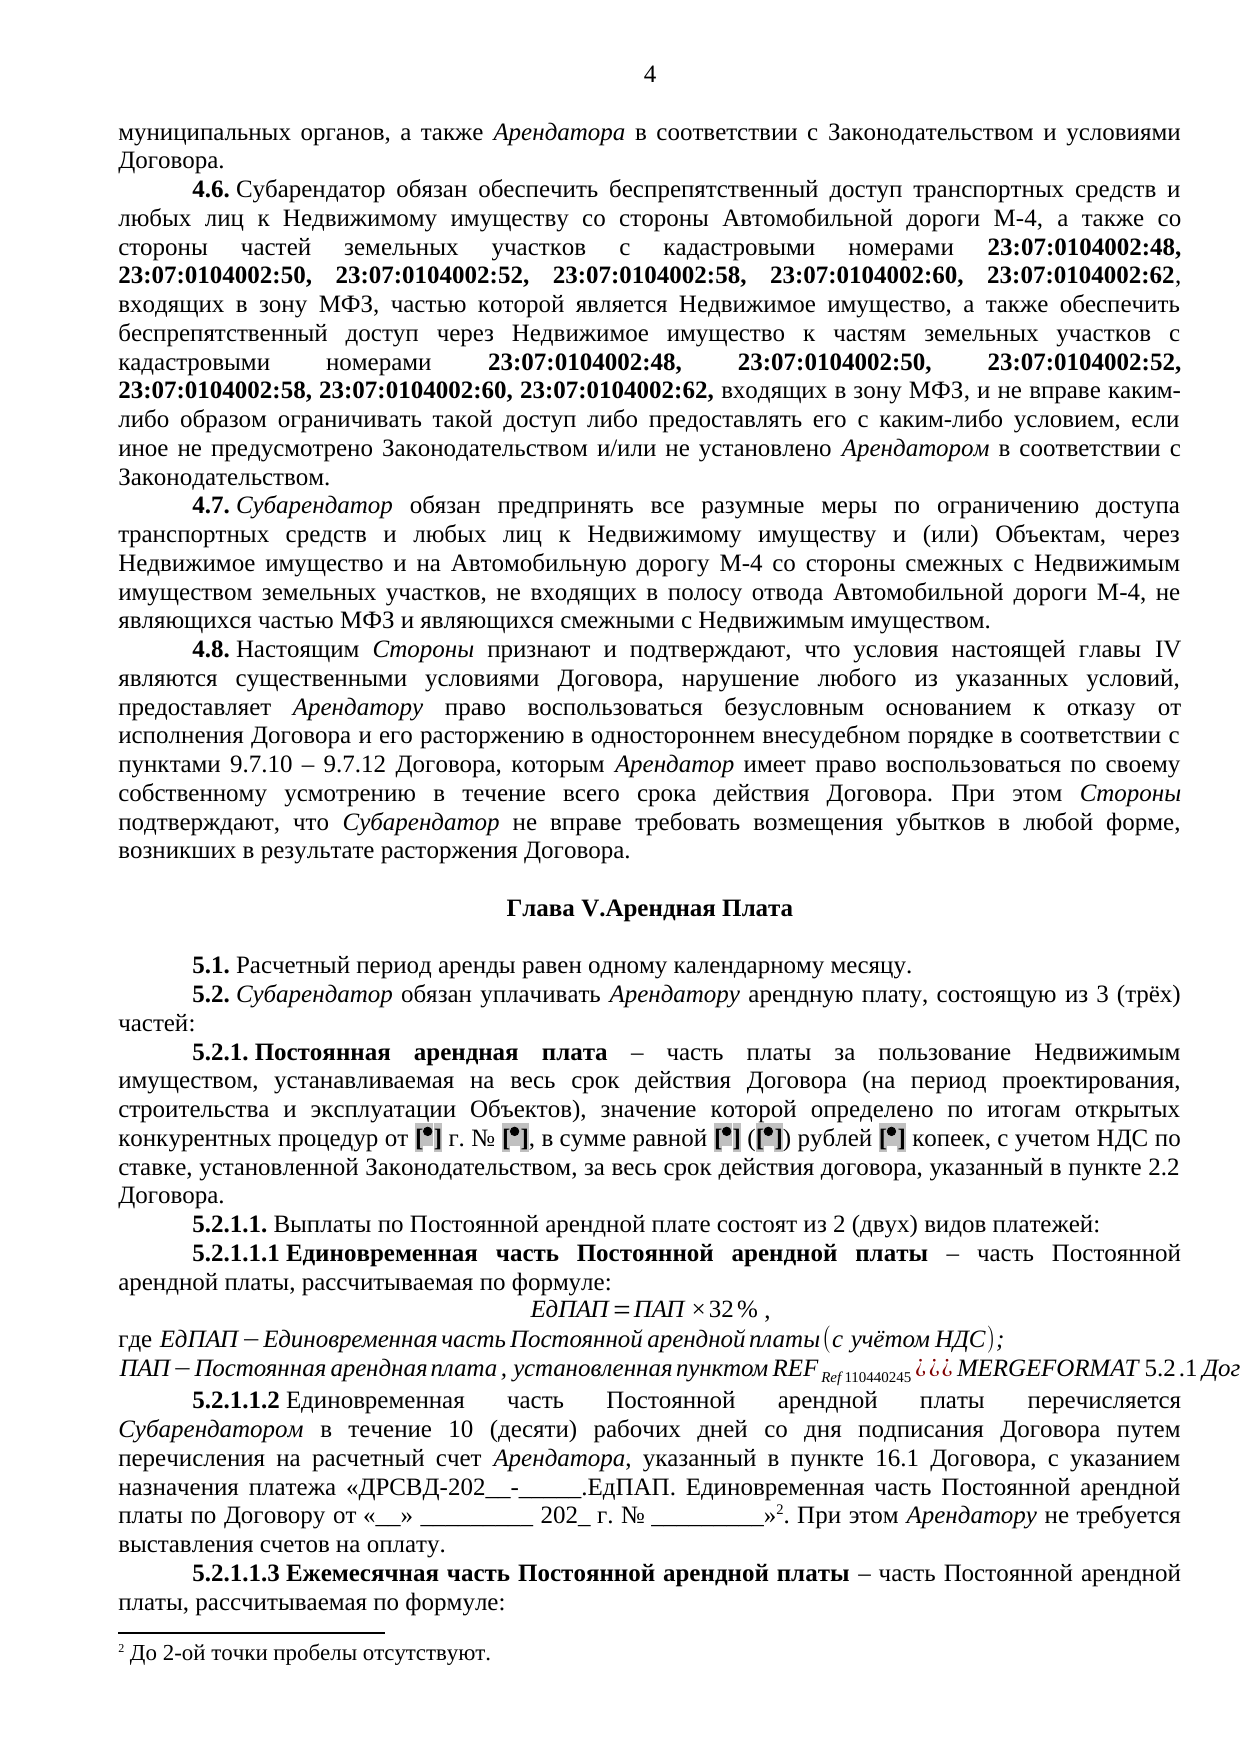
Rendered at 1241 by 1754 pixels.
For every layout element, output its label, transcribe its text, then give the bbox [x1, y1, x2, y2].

list Единовременная часть Постоянной арендной платы – часть Постоянной арендной платы, рассчитываемая по формуле: [118, 1238, 1181, 1295]
text Глава V.Арендная Плата [118, 893, 1181, 922]
list Постоянная арендная плата – часть платы за пользование Недвижимым имуществом, устанавливаемая на весь срок действия Договора (на период проектирования, строительства и эксплуатации Объектов), значение которой определено по итогам открытых конкурентных процедур от [] г. № [], в сумме равной [] ([]) рублей [] копеек, с учетом НДС по ставке, установленной Законодательством, за весь срок действия договора, указанный в пункте 2.2 Договора. [118, 1037, 1181, 1209]
list Субарендатор обязан обеспечить беспрепятственный доступ транспортных средств и любых лиц к Недвижимому имуществу со стороны Автомобильной дороги М-4, а также со стороны частей земельных участков с кадастровыми номерами 23:07:0104002:48, 23:07:0104002:50, 23:07:0104002:52, 23:07:0104002:58, 23:07:0104002:60, 23:07:0104002:62, входящих в зону МФЗ, частью которой является Недвижимое имущество, а также обеспечить беспрепятственный доступ через Недвижимое имущество к частям земельных участков с кадастровыми номерами 23:07:0104002:48, 23:07:0104002:50, 23:07:0104002:52, 23:07:0104002:58, 23:07:0104002:60, 23:07:0104002:62, входящих в зону МФЗ, и не вправе каким-либо образом ограничивать такой доступ либо предоставлять его с каким-либо условием, если иное не предусмотрено Законодательством и/или не установлено Арендатором в соответствии с Законодательством. [118, 174, 1181, 490]
text , [118, 1295, 1181, 1324]
list Ежемесячная часть Постоянной арендной платы – часть Постоянной арендной платы, рассчитываемая по формуле: [118, 1558, 1181, 1616]
list Единовременная часть Постоянной арендной платы перечисляется Субарендатором в течение 10 (десяти) рабочих дней со дня подписания Договора путем перечисления на расчетный счет Арендатора, указанный в пункте 16.1 Договора, с указанием назначения платежа «ДРСВД-202__-_____.ЕдПАП. Единовременная часть Постоянной арендной платы по Договору от «__» _________ 202_ г. № _________». При этом Арендатору не требуется выставления счетов на оплату. [118, 1386, 1181, 1558]
list Расчетный период аренды равен одному календарному месяцу. [118, 950, 1181, 979]
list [118, 117, 1181, 174]
list Субарендатор обязан предпринять все разумные меры по ограничению доступа транспортных средств и любых лиц к Недвижимому имуществу и (или) Объектам, через Недвижимое имущество и на Автомобильную дорогу М-4 со стороны смежных с Недвижимым имуществом земельных участков, не входящих в полосу отвода Автомобильной дороги М-4, не являющихся частью МФЗ и являющихся смежными с Недвижимым имуществом. [118, 490, 1181, 634]
list Настоящим Стороны признают и подтверждают, что условия настоящей главы IV являются существенными условиями Договора, нарушение любого из указанных условий, предоставляет Арендатору право воспользоваться безусловным основанием к отказу от исполнения Договора и его расторжению в одностороннем внесудебном порядке в соответствии с пунктами 9.7.10 – 9.7.12 Договора, которым Арендатор имеет право воспользоваться по своему собственному усмотрению в течение всего срока действия Договора. При этом Стороны подтверждают, что Субарендатор не вправе требовать возмещения убытков в любой форме, возникших в результате расторжения Договора. [118, 634, 1181, 864]
text где ; [118, 1324, 1181, 1354]
list Выплаты по Постоянной арендной плате состоят из 2 (двух) видов платежей: [118, 1209, 1181, 1238]
list Субарендатор обязан уплачивать Арендатору арендную плату, состоящую из 3 (трёх) частей: [118, 979, 1181, 1037]
